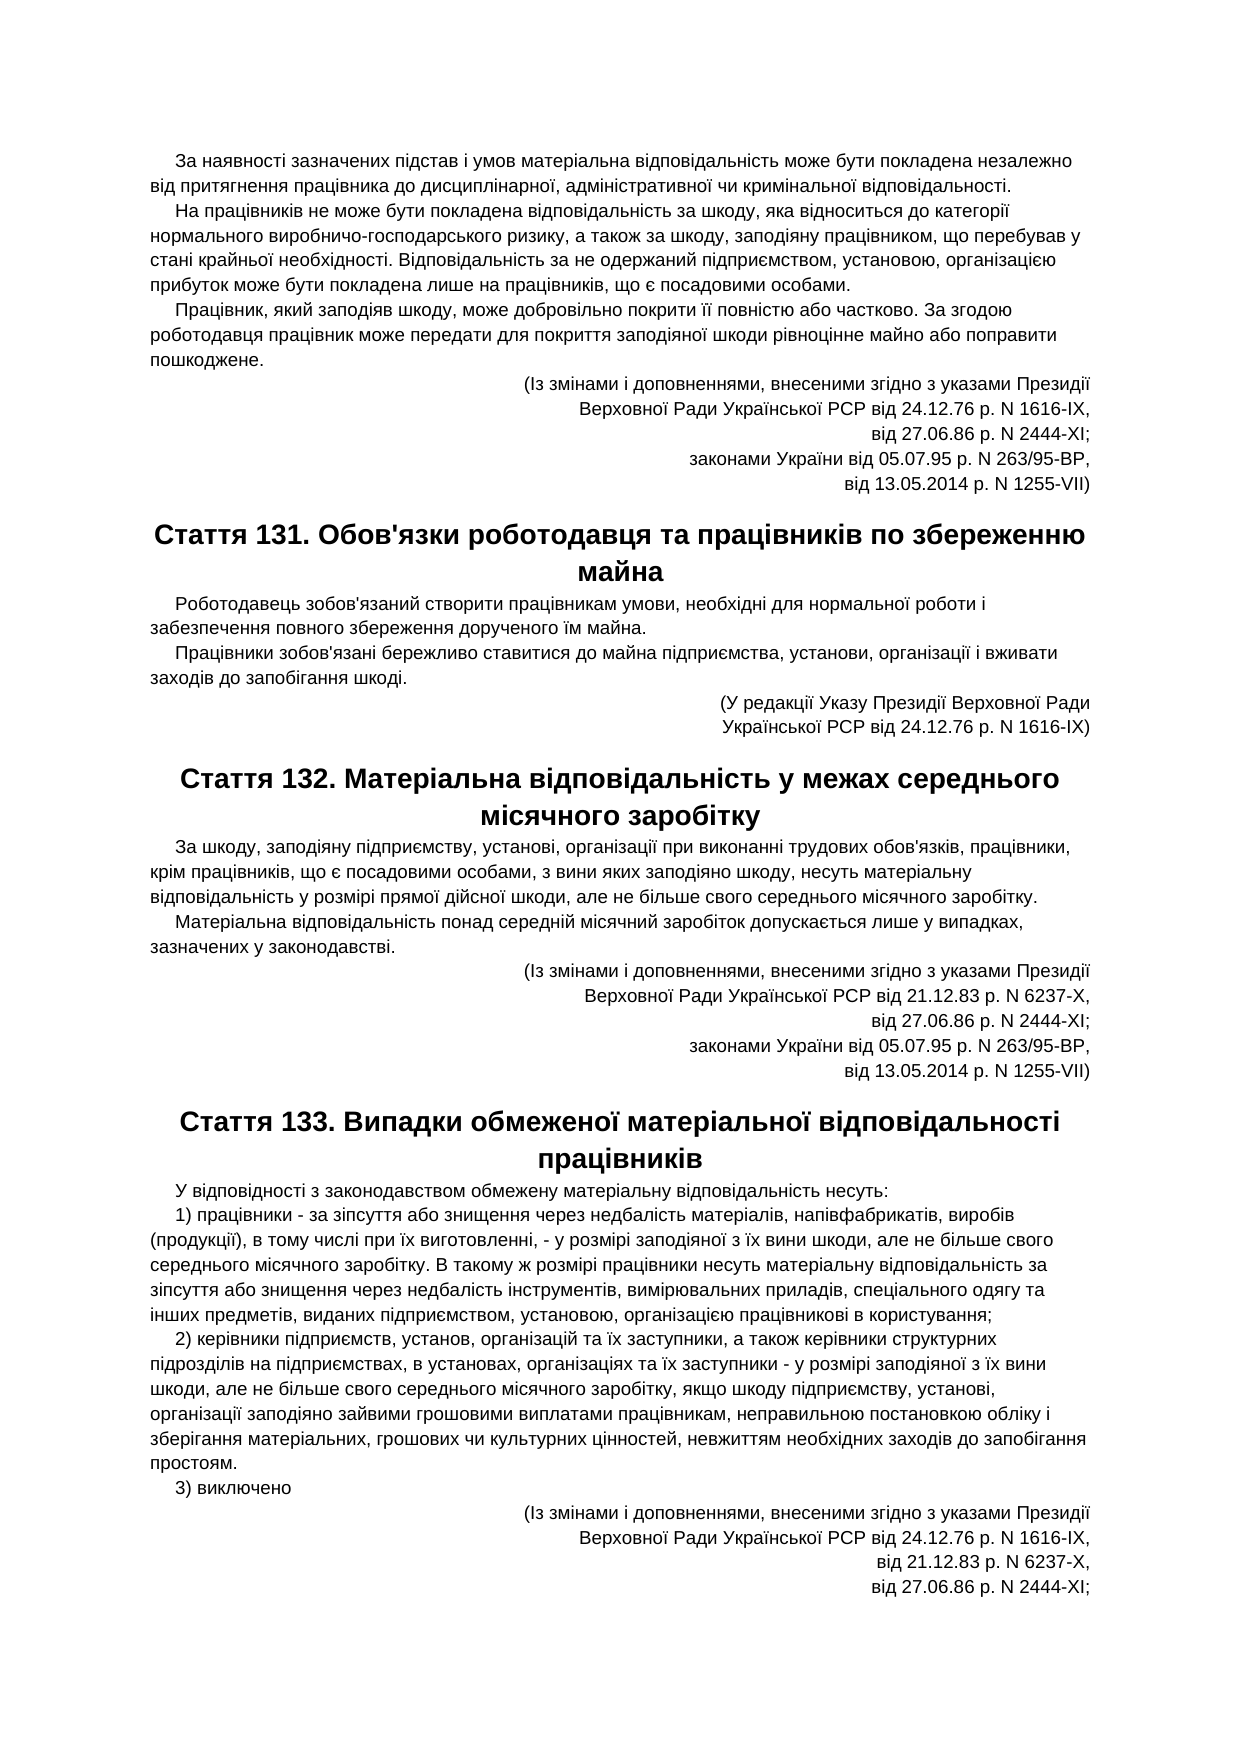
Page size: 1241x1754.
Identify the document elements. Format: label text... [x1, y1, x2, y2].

text 2) керівники підприємств, установ, організацій та їх заступники, а також керівники структурних підрозділів на підприємствах, в установах, організаціях та їх заступники - у розмірі заподіяної з їх вини шкоди, але не більше свого середнього місячного заробітку, якщо шкоду підприємству, установі, організації заподіяно зайвими грошовими виплатами працівникам, неправильною постановкою обліку і зберігання матеріальних, грошових чи культурних цінностей, невжиттям необхідних заходів до запобігання простоям. [150, 1328, 1090, 1474]
subtitle Стаття 133. Випадки обмеженої матеріальної відповідальності працівників [150, 1105, 1090, 1174]
text 1) працівники - за зіпсуття або знищення через недбалість матеріалів, напівфабрикатів, виробів (продукції), в тому числі при їх виготовленні, - у розмірі заподіяної з їх вини шкоди, але не більше свого середнього місячного заробітку. В такому ж розмірі працівники несуть матеріальну відповідальність за зіпсуття або знищення через недбалість інструментів, вимірювальних приладів, спеціального одягу та інших предметів, виданих підприємством, установою, організацією працівникові в користування; [150, 1204, 1090, 1325]
text (У редакції Указу Президії Верховної Ради Української РСР від 24.12.76 р. N 1616-IX) [150, 691, 1090, 738]
text За наявності зазначених підстав і умов матеріальна відповідальність може бути покладена незалежно від притягнення працівника до дисциплінарної, адміністративної чи кримінальної відповідальності. [150, 150, 1090, 196]
text На працівників не може бути покладена відповідальність за шкоду, яка відноситься до категорії нормального виробничо-господарського ризику, а також за шкоду, заподіяну працівником, що перебував у стані крайньої необхідності. Відповідальність за не одержаний підприємством, установою, організацією прибуток може бути покладена лише на працівників, що є посадовими особами. [150, 199, 1090, 296]
text Працівники зобов'язані бережливо ставитися до майна підприємства, установи, організації і вживати заходів до запобігання шкоді. [150, 642, 1090, 688]
text Роботодавець зобов'язаний створити працівникам умови, необхідні для нормальної роботи і забезпечення повного збереження дорученого їм майна. [150, 592, 1090, 639]
text (Із змінами і доповненнями, внесеними згідно з указами Президії Верховної Ради Української РСР від 24.12.76 р. N 1616-IX, від 27.06.86 р. N 2444-XI; законами України від 05.07.95 р. N 263/95-ВР, від 13.05.2014 р. N 1255-VII) [150, 373, 1090, 494]
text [150, 1502, 1090, 1598]
text 3) виключено [150, 1477, 1090, 1498]
text Працівник, який заподіяв шкоду, може добровільно покрити її повністю або частково. За згодою роботодавця працівник може передати для покриття заподіяної шкоди рівноцінне майно або поправити пошкоджене. [150, 299, 1090, 370]
text Матеріальна відповідальність понад середній місячний заробіток допускається лише у випадках, зазначених у законодавстві. [150, 911, 1090, 957]
text За шкоду, заподіяну підприємству, установі, організації при виконанні трудових обов'язків, працівники, крім працівників, що є посадовими особами, з вини яких заподіяно шкоду, несуть матеріальну відповідальність у розмірі прямої дійсної шкоди, але не більше свого середнього місячного заробітку. [150, 836, 1090, 907]
text У відповідності з законодавством обмежену матеріальну відповідальність несуть: [150, 1179, 1090, 1201]
text (Із змінами і доповненнями, внесеними згідно з указами Президії Верховної Ради Української РСР від 21.12.83 р. N 6237-X, від 27.06.86 р. N 2444-XI; законами України від 05.07.95 р. N 263/95-ВР, від 13.05.2014 р. N 1255-VII) [150, 960, 1090, 1081]
subtitle Стаття 131. Обов'язки роботодавця та працівників по збереженню майна [150, 518, 1090, 587]
subtitle Стаття 132. Матеріальна відповідальність у межах середнього місячного заробітку [150, 762, 1090, 831]
